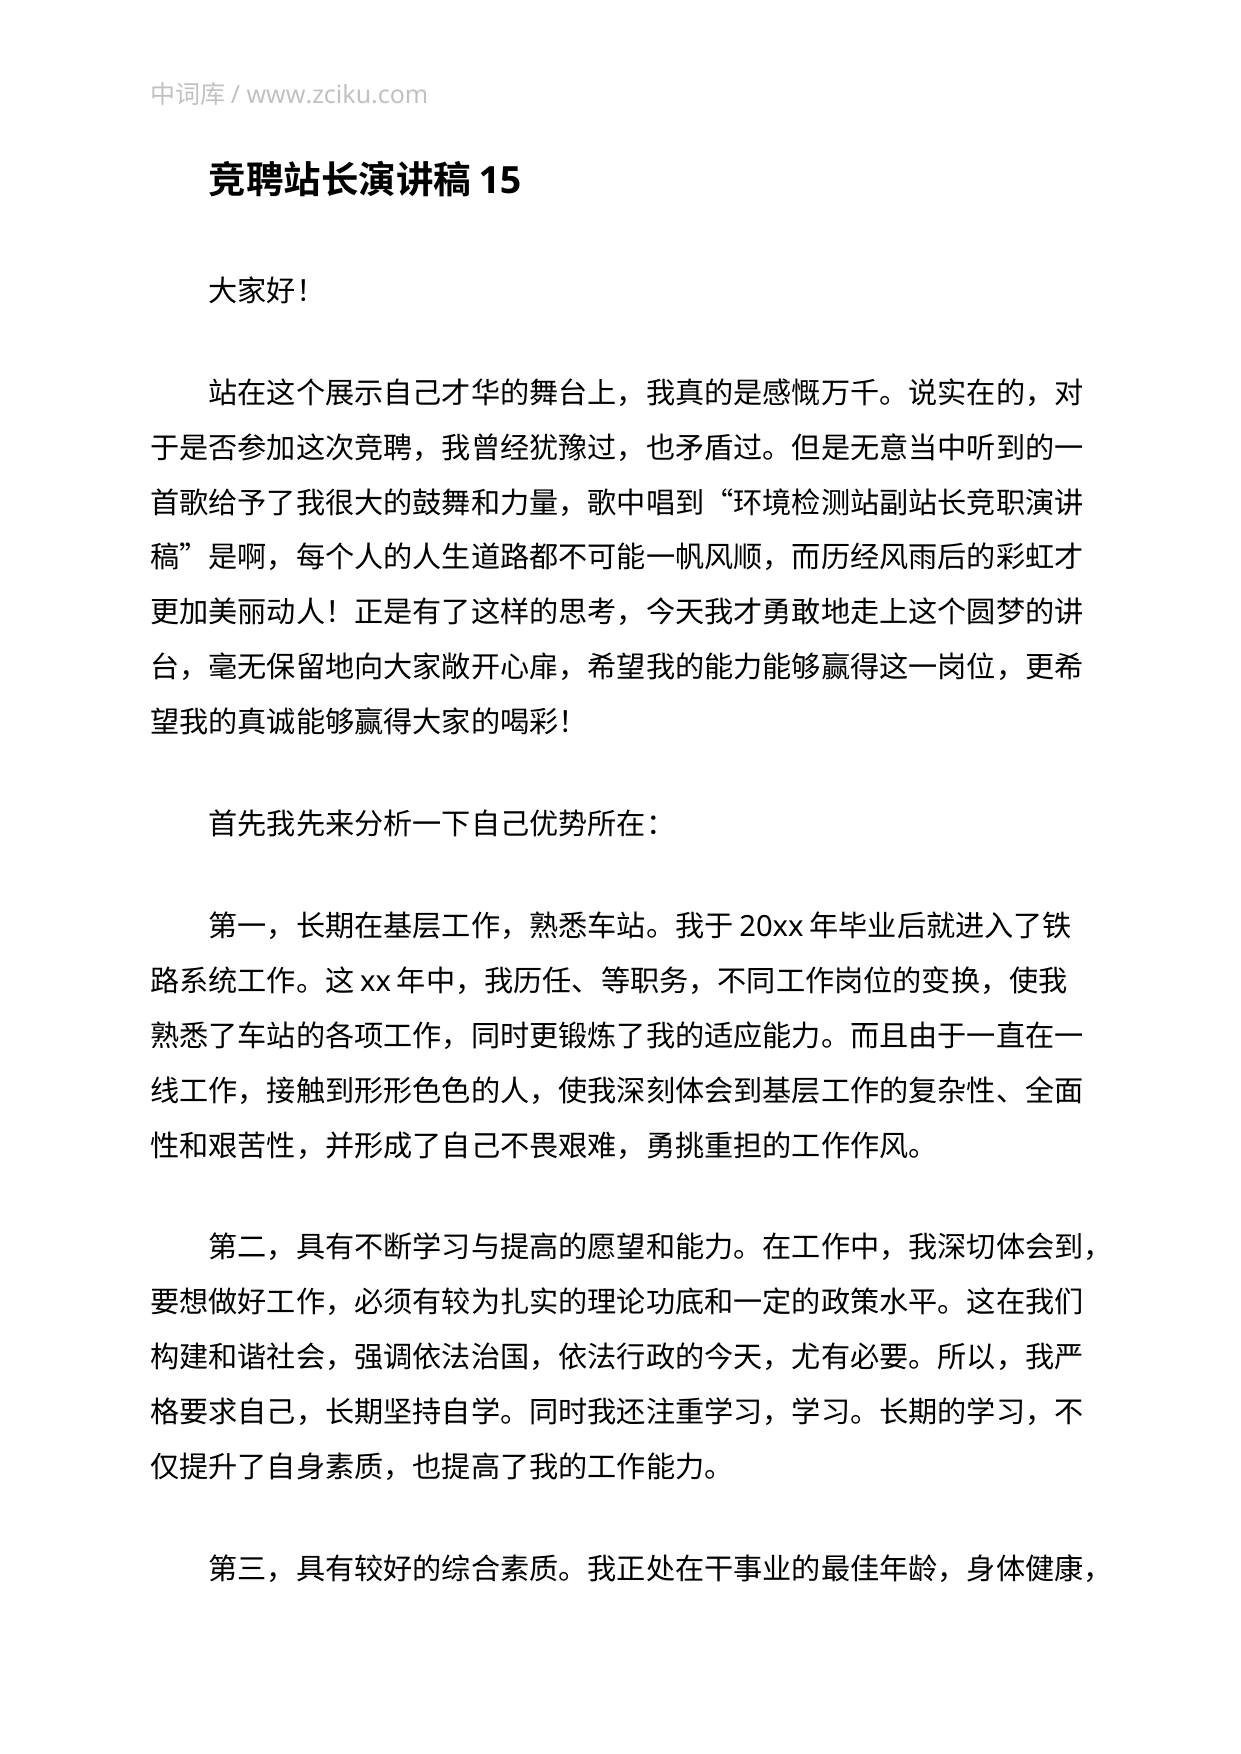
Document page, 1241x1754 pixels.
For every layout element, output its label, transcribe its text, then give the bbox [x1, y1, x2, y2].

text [150, 1545, 1090, 1587]
text 大家好！ [150, 268, 1090, 310]
text 站在这个展示自己才华的舞台上，我真的是感慨万千。说实在的，对于是否参加这次竞聘，我曾经犹豫过，也矛盾过。但是无意当中听到的一首歌给予了我很大的鼓舞和力量，歌中唱到“环境检测站副站长竞职演讲稿”是啊，每个人的人生道路都不可能一帆风顺，而历经风雨后的彩虹才更加美丽动人！正是有了这样的思考，今天我才勇敢地走上这个圆梦的讲台，毫无保留地向大家敞开心扉，希望我的能力能够赢得这一岗位，更希望我的真诚能够赢得大家的喝彩！ [150, 369, 1090, 741]
text 竞聘站长演讲稿15 [150, 150, 1090, 204]
text 第二，具有不断学习与提高的愿望和能力。在工作中，我深切体会到，要想做好工作，必须有较为扎实的理论功底和一定的政策水平。这在我们构建和谐社会，强调依法治国，依法行政的今天，尤有必要。所以，我严格要求自己，长期坚持自学。同时我还注重学习，学习。长期的学习，不仅提升了自身素质，也提高了我的工作能力。 [150, 1224, 1090, 1486]
text 首先我先来分析一下自己优势所在： [150, 801, 1090, 843]
text 第一，长期在基层工作，熟悉车站。我于20xx年毕业后就进入了铁路系统工作。这xx年中，我历任、等职务，不同工作岗位的变换，使我熟悉了车站的各项工作，同时更锻炼了我的适应能力。而且由于一直在一线工作，接触到形形色色的人，使我深刻体会到基层工作的复杂性、全面性和艰苦性，并形成了自己不畏艰难，勇挑重担的工作作风。 [150, 902, 1090, 1164]
